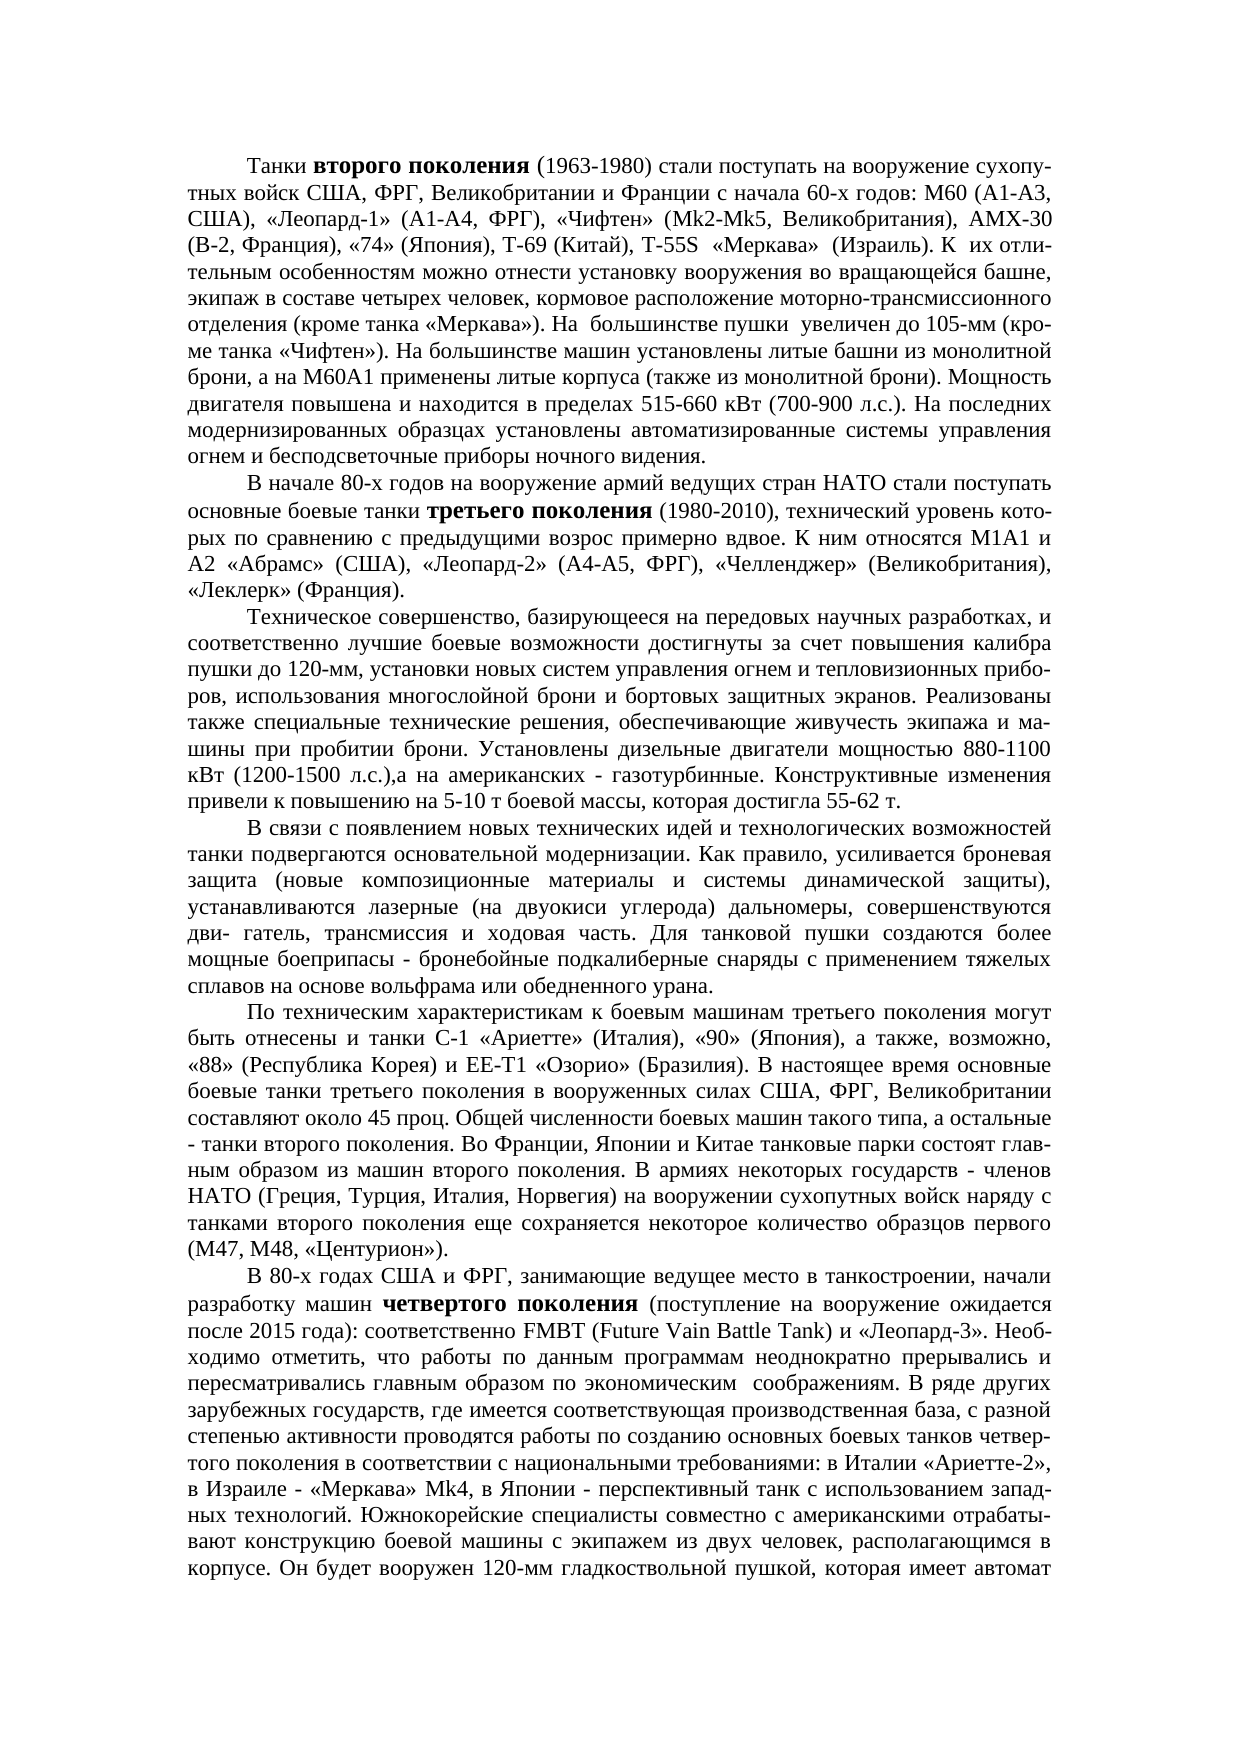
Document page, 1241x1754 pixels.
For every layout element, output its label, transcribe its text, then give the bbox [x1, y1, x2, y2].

text Техническое совершенство, базирующееся на передовых научных разработках, и соответственно лучшие боевые возможности достигнуты за счет повышения калибра пушки до 120-мм, установки новых систем управления огнем и тепловизионных прибо- ров, использования многослойной брони и бортовых защитных экранов. Реализованы также специальные технические решения, обеспечивающие живучесть экипажа и ма-шины при пробитии брони. Установлены дизельные двигатели мощностью 880-1100 кВт (1200-1500 л.с.),а на американских - газотурбинные. Конструктивные изменения привели к повышению на 5-10 т боевой массы, которая достигла 55-62 т. [187, 603, 1053, 814]
text Танки второго поколения (1963-1980) стали поступать на вооружение сухопу-тных войск США, ФРГ, Великобритании и Франции с начала 60-х годов: М60 (А1-А3, США), «Леопард-1» (А1-А4, ФРГ), «Чифтен» (Mk2-Mk5, Великобритания), АМХ-30 (В-2, Франция), «74» (Япония), Т-69 (Китай), T-55S «Меркава» (Израиль). К их отли-тельным особенностям можно отнести установку вооружения во вращающейся башне, экипаж в составе четырех человек, кормовое расположение моторно-трансмиссионного отделения (кроме танка «Меркава»). На большинстве пушки увеличен до 105-мм (кро-ме танка «Чифтен»). На большинстве машин установлены литые башни из монолитной брони, а на М60А1 применены литые корпуса (также из монолитной брони). Мощность двигателя повышена и находится в пределах 515-660 кВт (700-900 л.с.). На последних модернизированных образцах установлены автоматизированные системы управления огнем и бесподсветочные приборы ночного видения. [187, 150, 1053, 469]
text В начале 80-х годов на вооружение армий ведущих стран НАТО стали поступать основные боевые танки третьего поколения (1980-2010), технический уровень кото-рых по сравнению с предыдущими возрос примерно вдвое. К ним относятся М1А1 и А2 «Абрамс» (США), «Леопард-2» (А4-А5, ФРГ), «Челленджер» (Великобритания), «Леклерк» (Франция). [187, 469, 1053, 603]
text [187, 1262, 1053, 1580]
text В связи с появлением новых технических идей и технологических возможностей танки подвергаются основательной модернизации. Как правило, усиливается броневая защита (новые композиционные материалы и системы динамической защиты), устанавливаются лазерные (на двуокиси углерода) дальномеры, совершенствуются дви- гатель, трансмиссия и ходовая часть. Для танковой пушки создаются более мощные боеприпасы - бронебойные подкалиберные снаряды с применением тяжелых сплавов на основе вольфрама или обедненного урана. [187, 814, 1053, 998]
text По техническим характеристикам к боевым машинам третьего поколения могут быть отнесены и танки С-1 «Ариетте» (Италия), «90» (Япония), а также, возможно, «88» (Республика Корея) и ЕЕ-Т1 «Озорио» (Бразилия). В настоящее время основные боевые танки третьего поколения в вооруженных силах США, ФРГ, Великобритании составляют около 45 проц. Общей численности боевых машин такого типа, а остальные - танки второго поколения. Во Франции, Японии и Китае танковые парки состоят глав- ным образом из машин второго поколения. В армиях некоторых государств - членов НАТО (Греция, Турция, Италия, Норвегия) на вооружении сухопутных войск наряду с танками второго поколения еще сохраняется некоторое количество образцов первого (М47, М48, «Центурион»). [187, 998, 1053, 1262]
